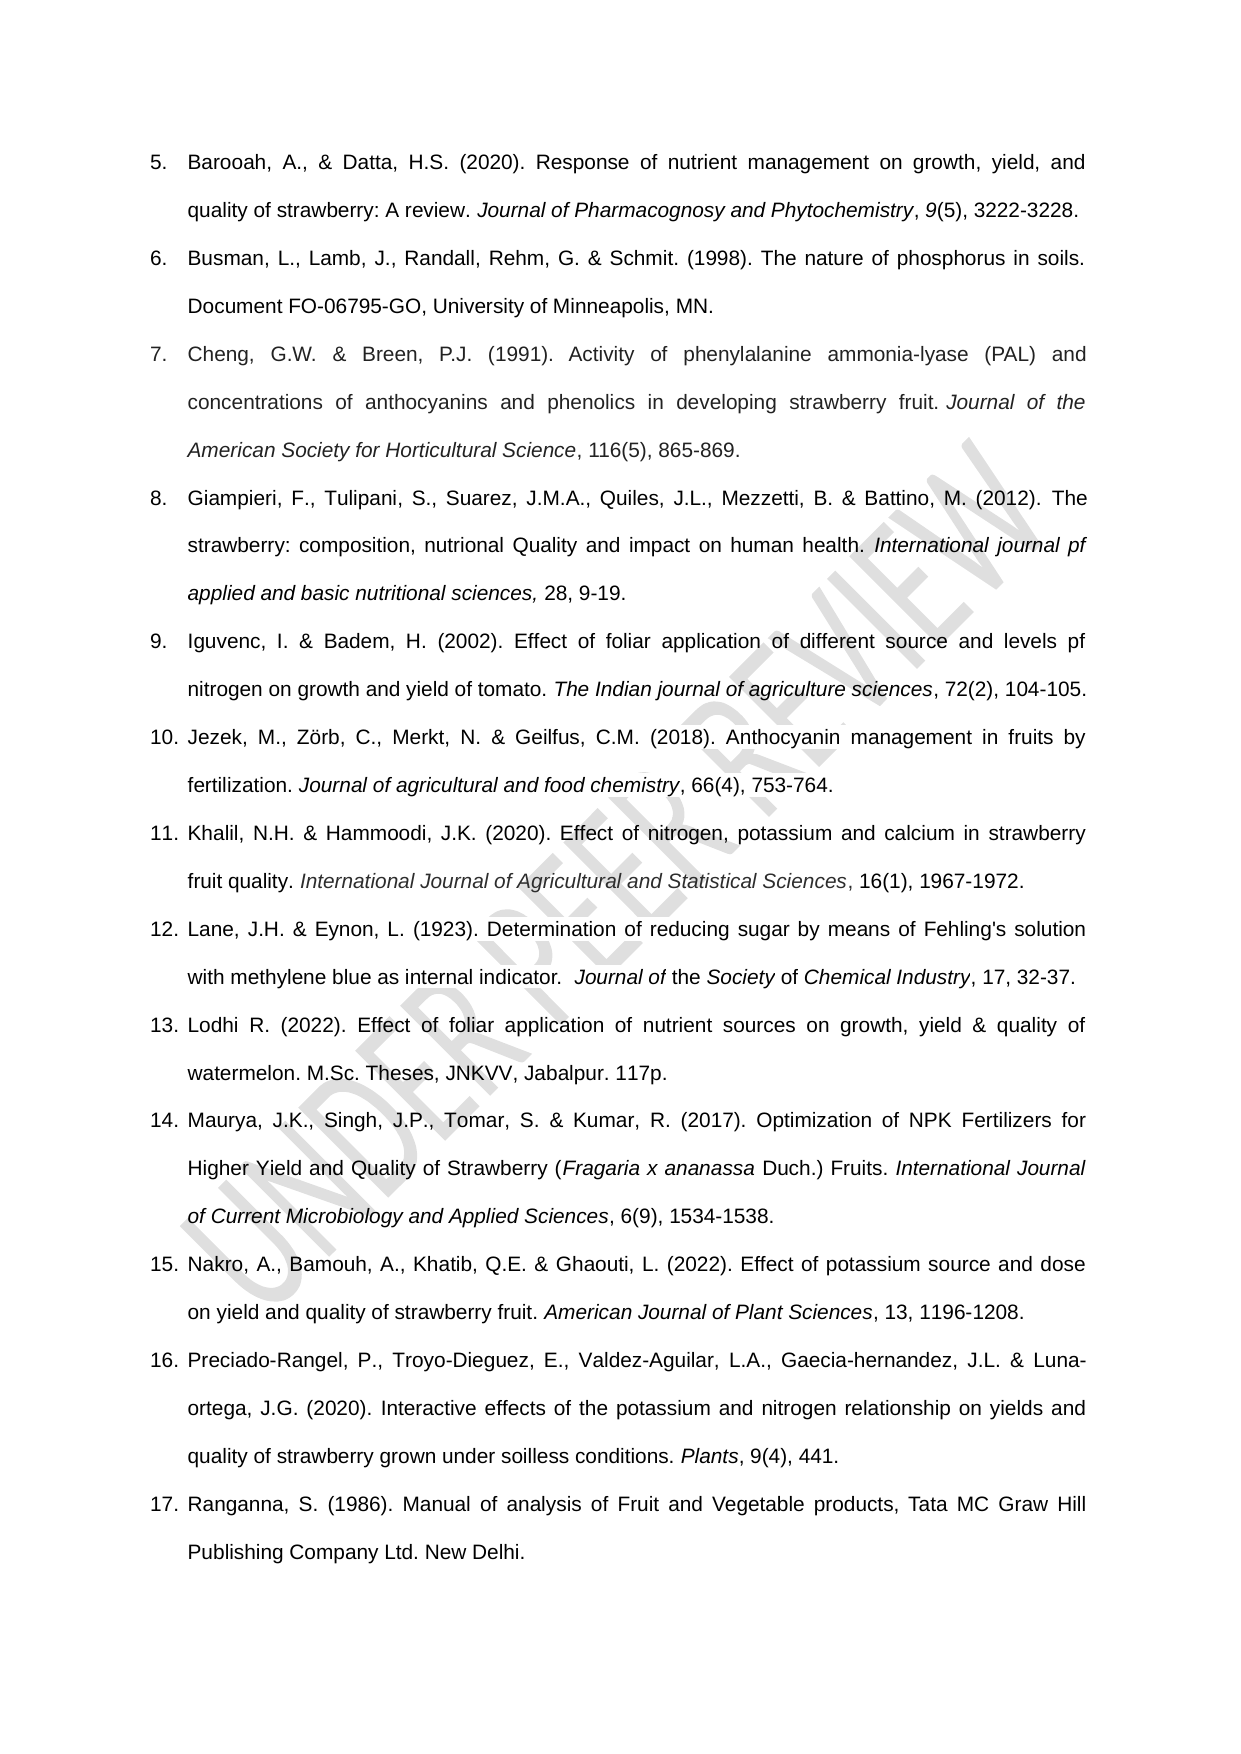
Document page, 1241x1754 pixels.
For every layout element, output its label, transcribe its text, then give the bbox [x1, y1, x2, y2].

list Khalil, N.H. & Hammoodi, J.K. (2020). Effect of nitrogen, potassium and calcium in strawberry fruit quality. International Journal of Agricultural and Statistical Sciences, 16(1), 1967-1972. [150, 821, 1087, 893]
list Barooah, A., & Datta, H.S. (2020). Response of nutrient management on growth, yield, and quality of strawberry: A review. Journal of Pharmacognosy and Phytochemistry, 9(5), 3222-3228. [150, 150, 1087, 222]
list Ranganna, S. (1986). Manual of analysis of Fruit and Vegetable products, Tata MC Graw Hill Publishing Company Ltd. New Delhi. [150, 1492, 1087, 1563]
list Lodhi R. (2022). Effect of foliar application of nutrient sources on growth, yield & quality of watermelon. M.Sc. Theses, JNKVV, Jabalpur. 117p. [150, 1012, 1087, 1084]
list Busman, L., Lamb, J., Randall, Rehm, G. & Schmit. (1998). The nature of phosphorus in soils. Document FO-06795-GO, University of Minneapolis, MN. [150, 246, 1087, 318]
list Jezek, M., Zörb, C., Merkt, N. & Geilfus, C.M. (2018). Anthocyanin management in fruits by fertilization. Journal of agricultural and food chemistry, 66(4), 753-764. [150, 725, 1087, 797]
list Giampieri, F., Tulipani, S., Suarez, J.M.A., Quiles, J.L., Mezzetti, B. & Battino, M. (2012). The strawberry: composition, nutrional Quality and impact on human health. International journal pf applied and basic nutritional sciences, 28, 9-19. [150, 485, 1087, 605]
list Maurya, J.K., Singh, J.P., Tomar, S. & Kumar, R. (2017). Optimization of NPK Fertilizers for Higher Yield and Quality of Strawberry (Fragaria x ananassa Duch.) Fruits. International Journal of Current Microbiology and Applied Sciences, 6(9), 1534-1538. [150, 1108, 1087, 1228]
list Iguvenc, I. & Badem, H. (2002). Effect of foliar application of different source and levels pf nitrogen on growth and yield of tomato. The Indian journal of agriculture sciences, 72(2), 104-105. [150, 629, 1087, 701]
list Cheng, G.W. & Breen, P.J. (1991). Activity of phenylalanine ammonia-lyase (PAL) and concentrations of anthocyanins and phenolics in developing strawberry fruit. Journal of the American Society for Horticultural Science, 116(5), 865-869. [150, 342, 1087, 461]
list Nakro, A., Bamouh, A., Khatib, Q.E. & Ghaouti, L. (2022). Effect of potassium source and dose on yield and quality of strawberry fruit. American Journal of Plant Sciences, 13, 1196-1208. [150, 1252, 1087, 1324]
list Lane, J.H. & Eynon, L. (1923). Determination of reducing sugar by means of Fehling's solution with methylene blue as internal indicator. Journal of the Society of Chemical Industry, 17, 32-37. [150, 917, 1087, 988]
list Preciado-Rangel, P., Troyo-Dieguez, E., Valdez-Aguilar, L.A., Gaecia-hernandez, J.L. & Luna-ortega, J.G. (2020). Interactive effects of the potassium and nitrogen relationship on yields and quality of strawberry grown under soilless conditions. Plants, 9(4), 441. [150, 1348, 1087, 1468]
